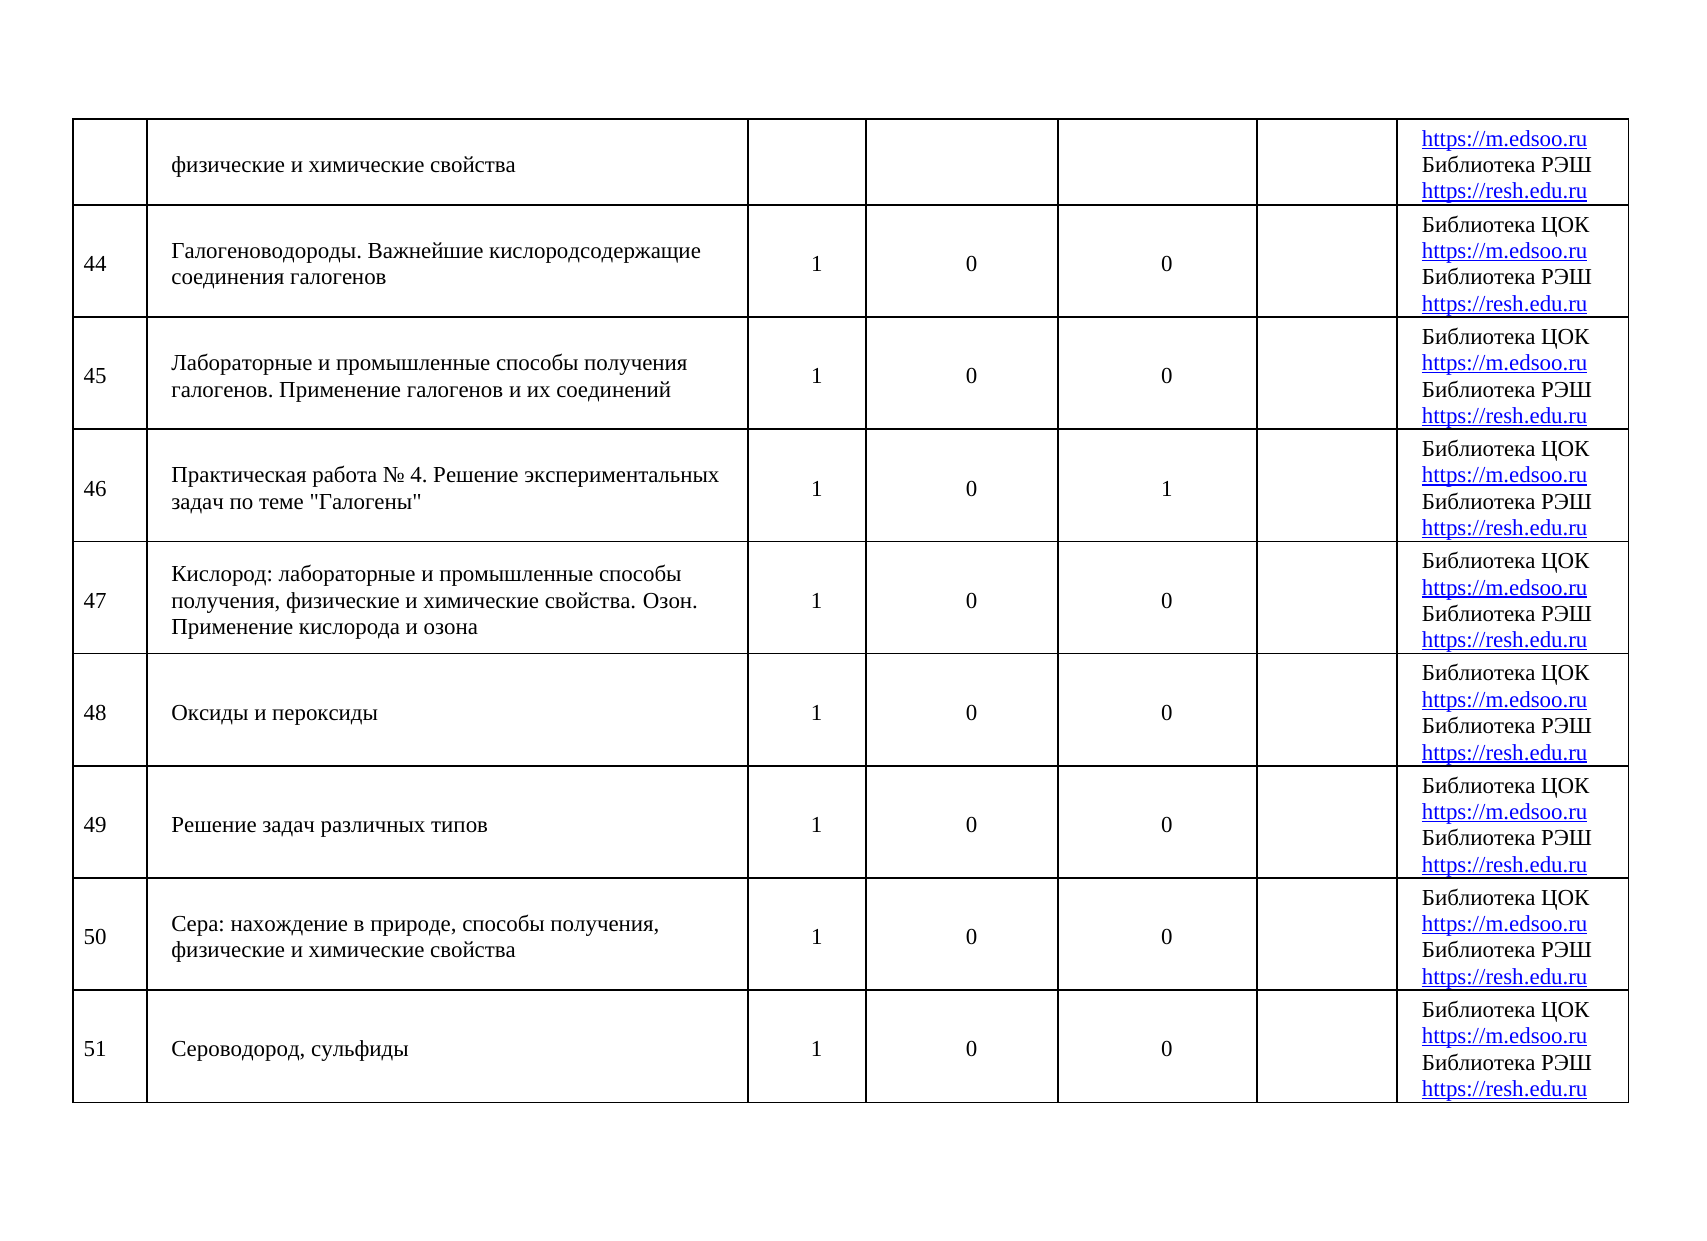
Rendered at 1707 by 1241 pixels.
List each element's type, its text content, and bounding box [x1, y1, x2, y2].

table_cell 0 [867, 991, 1057, 1101]
table_cell 1 [749, 318, 865, 428]
table_cell 0 [1059, 120, 1256, 204]
table_cell [1258, 767, 1396, 877]
table_cell 0 [867, 318, 1057, 428]
table_cell [1258, 542, 1396, 653]
table_cell 0 [867, 206, 1057, 316]
table_cell [1258, 120, 1396, 204]
table_cell Галогеноводороды. Важнейшие кислородсодержащие соединения галогенов [148, 206, 747, 316]
table_cell [1258, 318, 1396, 428]
table_cell 49 [74, 767, 146, 877]
table_cell 0 [867, 542, 1057, 653]
table_cell [1258, 991, 1396, 1101]
table_cell 0 [867, 430, 1057, 541]
table_cell 0 [867, 654, 1057, 765]
table_cell 0 [1059, 206, 1256, 316]
table_cell 0 [867, 120, 1057, 204]
table_cell 0 [1059, 879, 1256, 989]
table_cell Практическая работа № 4. Решение экспериментальных задач по теме "Галогены" [148, 430, 747, 541]
table_cell 45 [74, 318, 146, 428]
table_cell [1398, 991, 1628, 1101]
table_cell [1258, 430, 1396, 541]
table_cell 0 [867, 879, 1057, 989]
table_cell 1 [749, 991, 865, 1101]
table_cell Кислород: лабораторные и промышленные способы получения, физические и химические свойства. Озон. Применение кислорода и озона [148, 542, 747, 653]
table_cell Решение задач различных типов [148, 767, 747, 877]
table_cell 1 [749, 430, 865, 541]
table_cell 1 [749, 654, 865, 765]
table_cell 0 [867, 767, 1057, 877]
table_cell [148, 120, 747, 204]
table_cell 50 [74, 879, 146, 989]
table_cell Лабораторные и промышленные способы получения галогенов. Применение галогенов и их соединений [148, 318, 747, 428]
table_cell Библиотека ЦОК https://m.edsoo.ru Библиотека РЭШ https://resh.edu.ru [1398, 767, 1628, 877]
table_cell 0 [1059, 767, 1256, 877]
table_cell [1258, 879, 1396, 989]
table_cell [1398, 879, 1628, 989]
table_cell 43 [74, 120, 146, 204]
table_cell 1 [749, 206, 865, 316]
table_cell Библиотека ЦОК https://m.edsoo.ru Библиотека РЭШ https://resh.edu.ru [1398, 654, 1628, 765]
table_cell 1 [1059, 430, 1256, 541]
table_cell Библиотека ЦОК https://m.edsoo.ru Библиотека РЭШ https://resh.edu.ru [1398, 206, 1628, 316]
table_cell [1398, 120, 1628, 204]
table_cell 0 [1059, 654, 1256, 765]
table_cell 0 [1059, 991, 1256, 1101]
table_cell Библиотека ЦОК https://m.edsoo.ru Библиотека РЭШ https://resh.edu.ru [1398, 318, 1628, 428]
table_cell 44 [74, 206, 146, 316]
table_cell [1258, 206, 1396, 316]
table_cell 1 [749, 767, 865, 877]
table_cell 0 [1059, 318, 1256, 428]
table_cell Библиотека ЦОК https://m.edsoo.ru Библиотека РЭШ https://resh.edu.ru [1398, 542, 1628, 653]
table_cell 1 [749, 542, 865, 653]
table_cell Библиотека ЦОК https://m.edsoo.ru Библиотека РЭШ https://resh.edu.ru [1398, 430, 1628, 541]
table_cell [1258, 654, 1396, 765]
table_cell 1 [749, 879, 865, 989]
table_cell 48 [74, 654, 146, 765]
table_cell Сероводород, сульфиды [148, 991, 747, 1101]
table_cell 1 [749, 120, 865, 204]
table_cell 0 [1059, 542, 1256, 653]
table_cell 51 [74, 991, 146, 1101]
table_cell 46 [74, 430, 146, 541]
table_cell Сера: нахождение в природе, способы получения, физические и химические свойства [148, 879, 747, 989]
table_cell Оксиды и пероксиды [148, 654, 747, 765]
table_cell 47 [74, 542, 146, 653]
